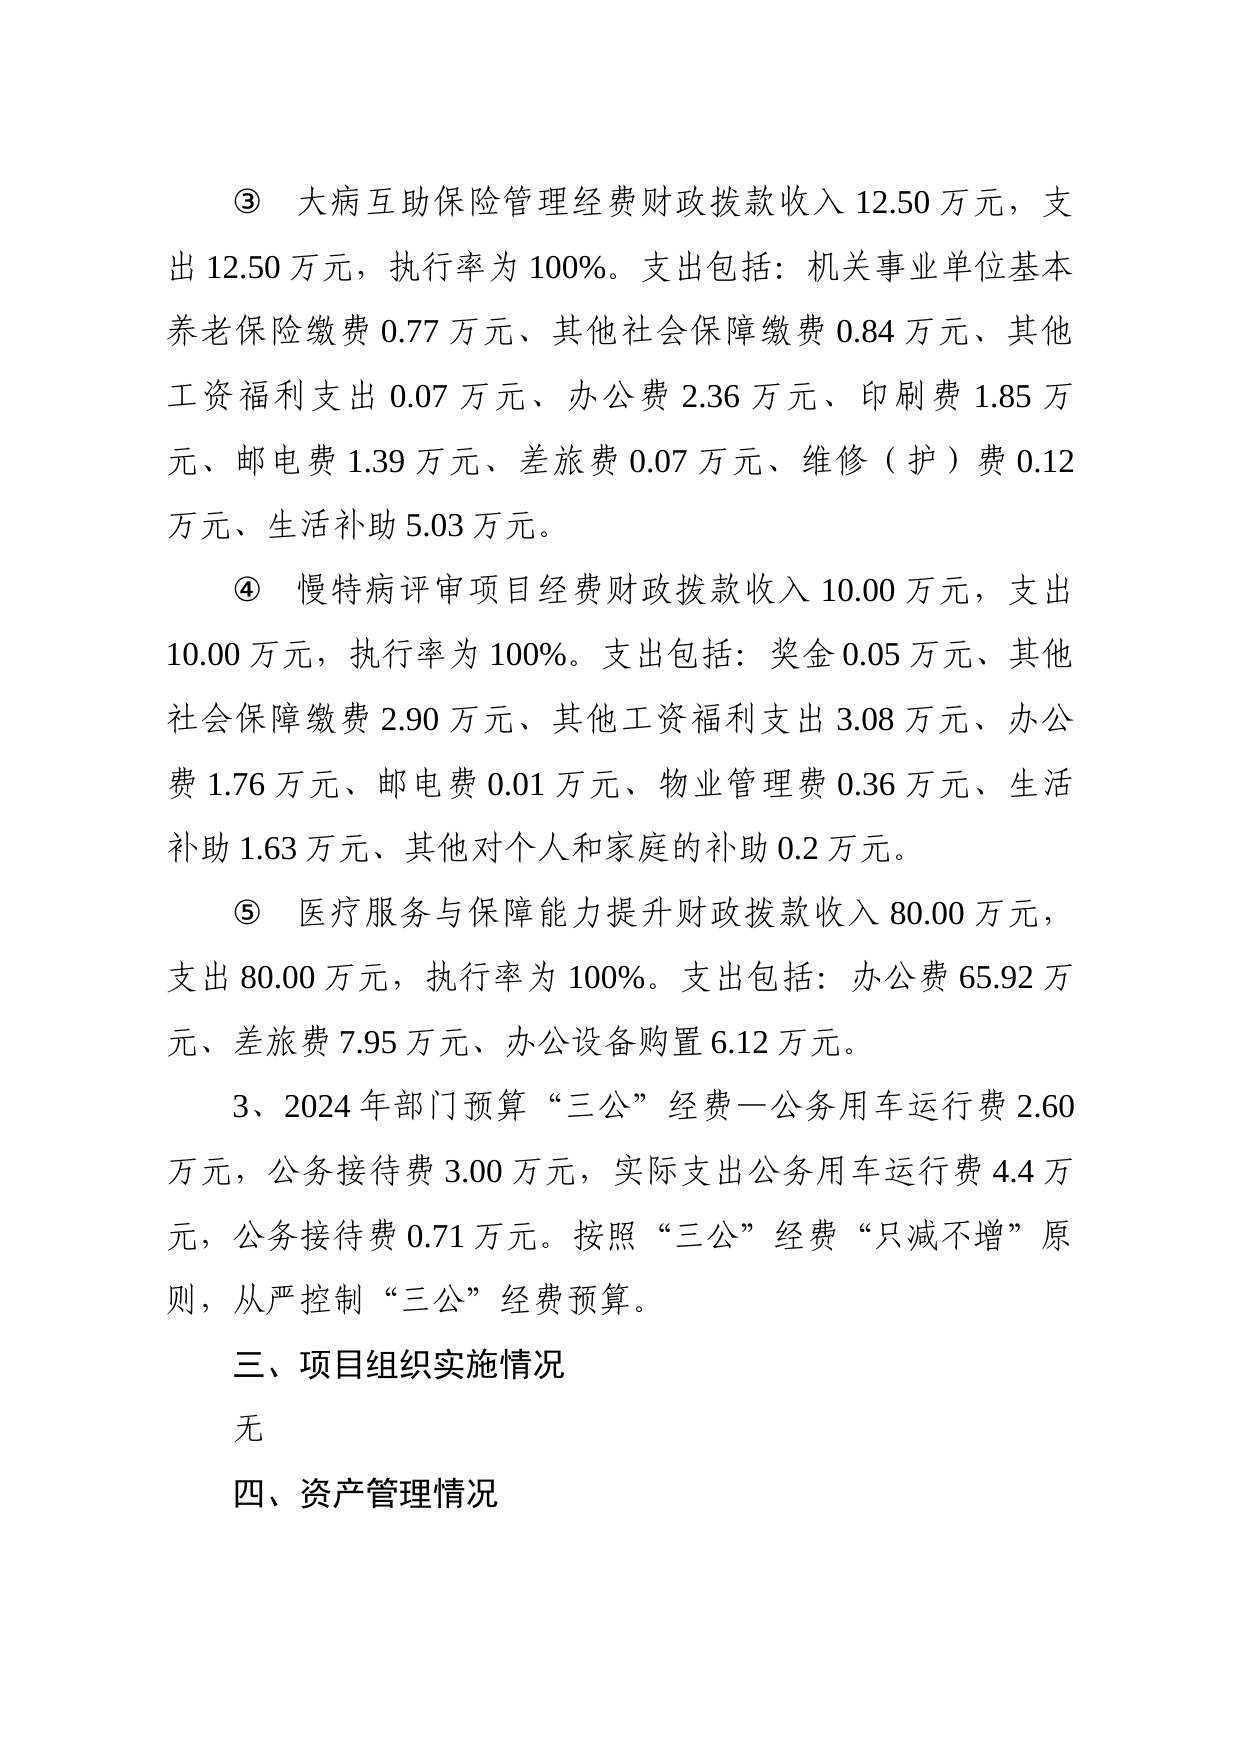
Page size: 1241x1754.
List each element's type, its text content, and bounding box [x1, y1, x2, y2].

text 四、资产管理情况 [165, 1454, 1075, 1518]
list 医疗服务与保障能力提升财政拨款收入80.00万元，支出80.00万元，执行率为100%。支出包括：办公费65.92万元、差旅费7.95万元、办公设备购置6.12万元。 [165, 872, 1075, 1066]
list 大病互助保险管理经费财政拨款收入12.50万元，支出12.50万元，执行率为100%。支出包括：机关事业单位基本养老保险缴费0.77万元、其他社会保障缴费0.84万元、其他工资福利支出0.07万元、办公费2.36万元、印刷费1.85万元、邮电费1.39万元、差旅费0.07万元、维修（护）费0.12万元、生活补助5.03万元。 [165, 162, 1075, 549]
list 3、2024年部门预算“三公”经费—公务用车运行费2.60万元，公务接待费3.00万元，实际支出公务用车运行费4.4万元，公务接待费0.71万元。按照“三公”经费“只减不增”原则，从严控制“三公”经费预算。 [165, 1066, 1075, 1324]
text 三、项目组织实施情况 [165, 1324, 1075, 1389]
list 慢特病评审项目经费财政拨款收入10.00万元，支出10.00万元，执行率为100%。支出包括：奖金0.05万元、其他社会保障缴费2.90万元、其他工资福利支出3.08万元、办公费1.76万元、邮电费0.01万元、物业管理费0.36万元、生活补助1.63万元、其他对个人和家庭的补助0.2万元。 [165, 549, 1075, 872]
text 无 [165, 1389, 1075, 1454]
